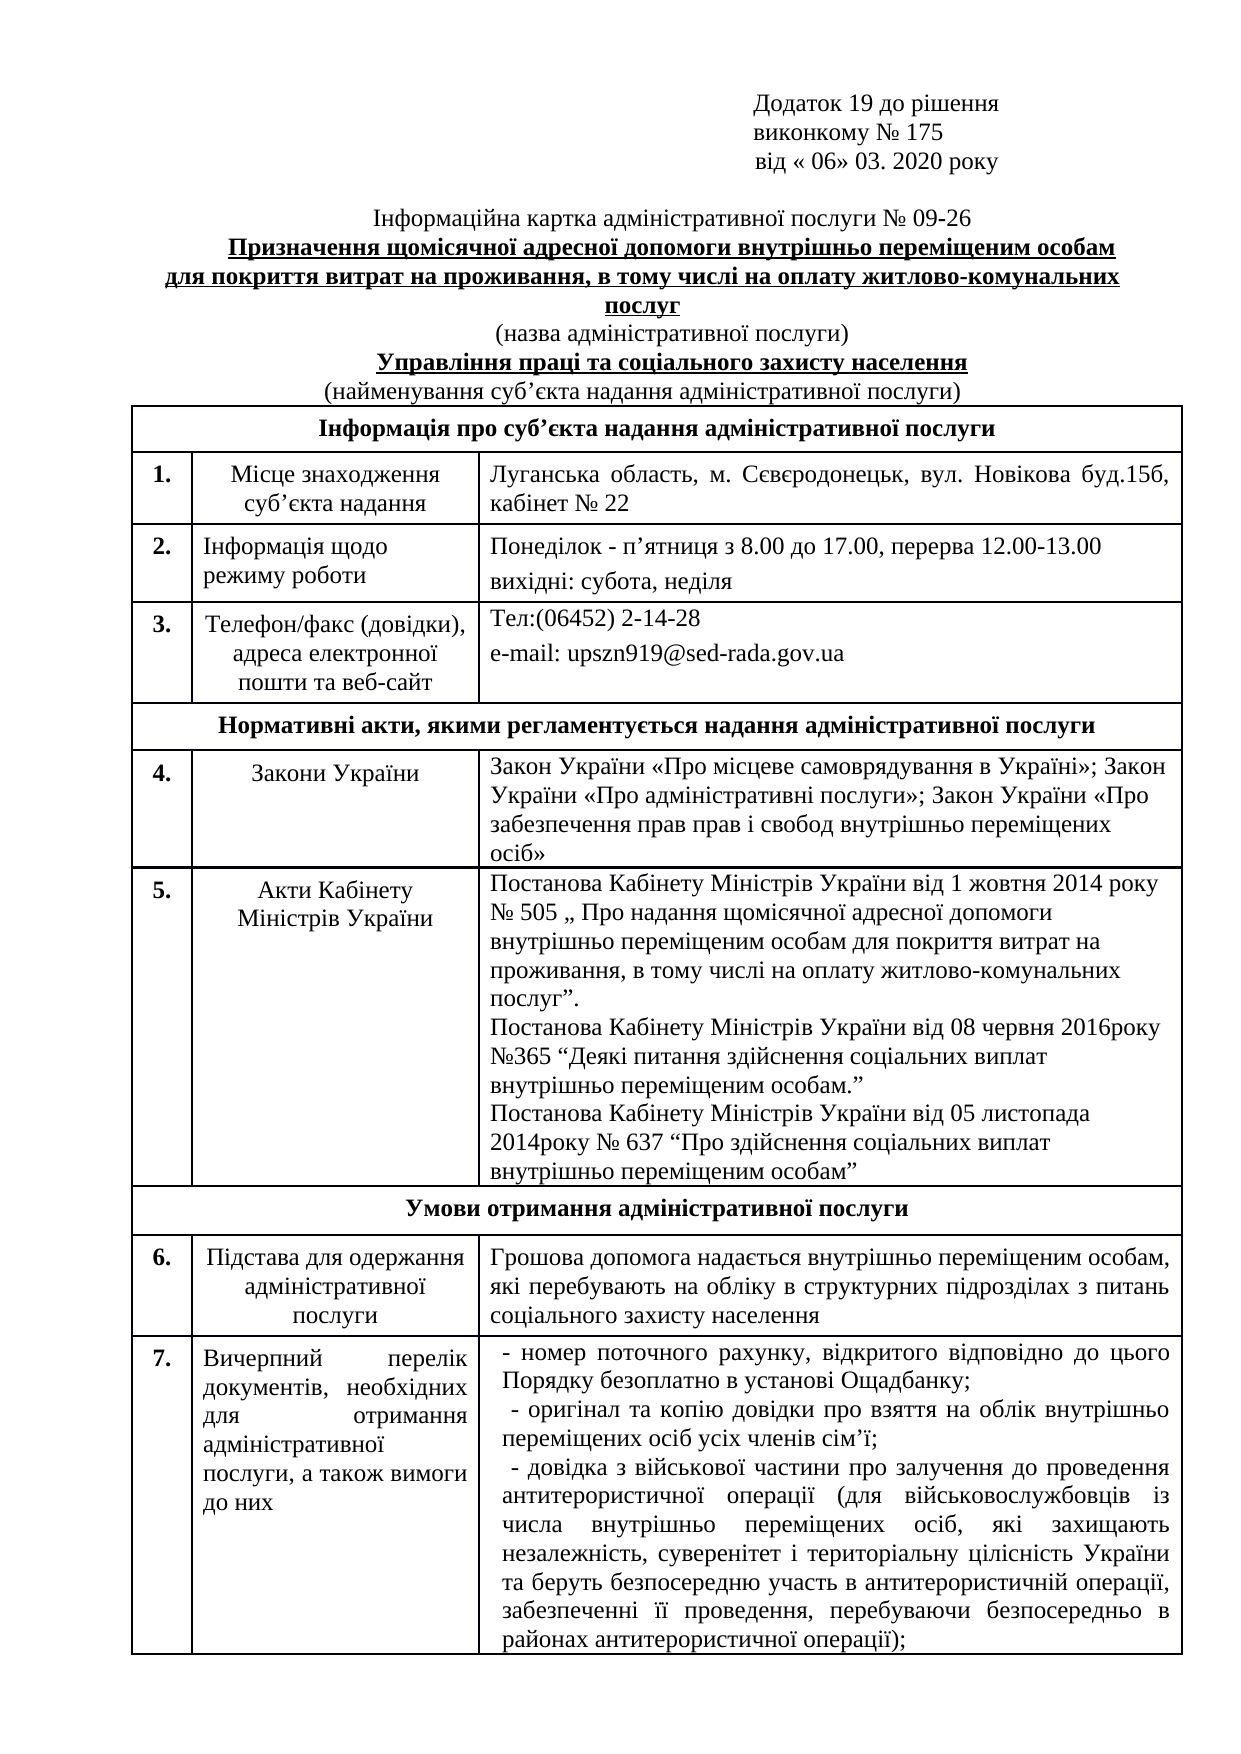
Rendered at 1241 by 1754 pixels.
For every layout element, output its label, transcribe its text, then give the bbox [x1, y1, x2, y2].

table_cell Постанова Кабінету Міністрів України від 1 жовтня 2014 року № 505 „ Про надання щомісячної адресної допомоги внутрішньо переміщеним особам для покриття витрат на проживання, в тому числі на оплату житлово-комунальних послуг”. Постанова Кабінету Міністрів України від 08 червня 2016року №365 “Деякі питання здійснення соціальних виплат внутрішньо переміщеним особам.” Постанова Кабінету Міністрів України від 05 листопада 2014року № 637 “Про здійснення соціальних виплат внутрішньо переміщеним особам” [480, 869, 1181, 1185]
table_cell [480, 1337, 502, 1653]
table_cell 1. [133, 453, 191, 523]
text Призначення щомісячної адресної допомоги внутрішньо переміщеним особам для покриття витрат на проживання, в тому числі на оплату житлово-комунальних послуг [148, 232, 1137, 318]
table_cell Підстава для одержання адміністративної послуги [193, 1236, 478, 1335]
text (найменування суб’єкта надання адміністративної послуги) [194, 376, 1090, 405]
table_cell 3. [133, 603, 191, 702]
table_cell Луганська область, м. Сєвєродонецьк, вул. Новікова буд.15б, кабінет № 22 [480, 453, 1181, 523]
table_header Інформація про суб’єкта надання адміністративної послуги [133, 407, 1181, 451]
table_cell 5. [133, 869, 191, 1185]
table_cell Нормативні акти, якими регламентується надання адміністративної послуги [133, 704, 1181, 749]
table_cell Грошова допомога надається внутрішньо переміщеним особам, які перебувають на обліку в структурних підрозділах з питань соціального захисту населення [480, 1236, 1181, 1335]
table_cell 6. [133, 1236, 191, 1335]
table_cell Понеділок - п’ятниця з 8.00 до 17.00, перерва 12.00-13.00 вихідні: субота, неділя [480, 525, 1181, 601]
text Додаток 19 до рішення [753, 88, 1137, 117]
text Інформаційна картка адміністративної послуги № 09-26 [148, 203, 1137, 232]
text від « 06» 03. 2020 року [148, 146, 1137, 175]
table_cell Закони України [193, 751, 478, 866]
table_cell Закон України «Про місцеве самоврядування в Україні»; Закон України «Про адміністративні послуги»; Закон України «Про забезпечення прав прав і свобод внутрішньо переміщених осіб» [480, 751, 1181, 866]
text (назва адміністративної послуги) [148, 318, 1137, 347]
table_cell Місце знаходження суб’єкта надання [193, 453, 478, 523]
table_cell Телефон/факс (довідки), адреса електронної пошти та веб-сайт [193, 603, 478, 702]
table_cell 7. [133, 1337, 191, 1653]
text Управління праці та соціального захисту населення [148, 347, 1137, 376]
text виконкому № 175 [753, 117, 1137, 146]
table_cell Акти Кабінету Міністрів України [193, 869, 478, 1185]
table_cell Тел:(06452) 2-14-28 е-mail: upszn919@sed-rada.gov.ua [480, 603, 1181, 702]
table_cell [193, 1337, 478, 1653]
table_cell 2. [133, 525, 191, 601]
table_cell Умови отримання адміністративної послуги [133, 1187, 1181, 1234]
table_cell Інформація щодо режиму роботи [193, 525, 478, 601]
table_cell 4. [133, 751, 191, 866]
